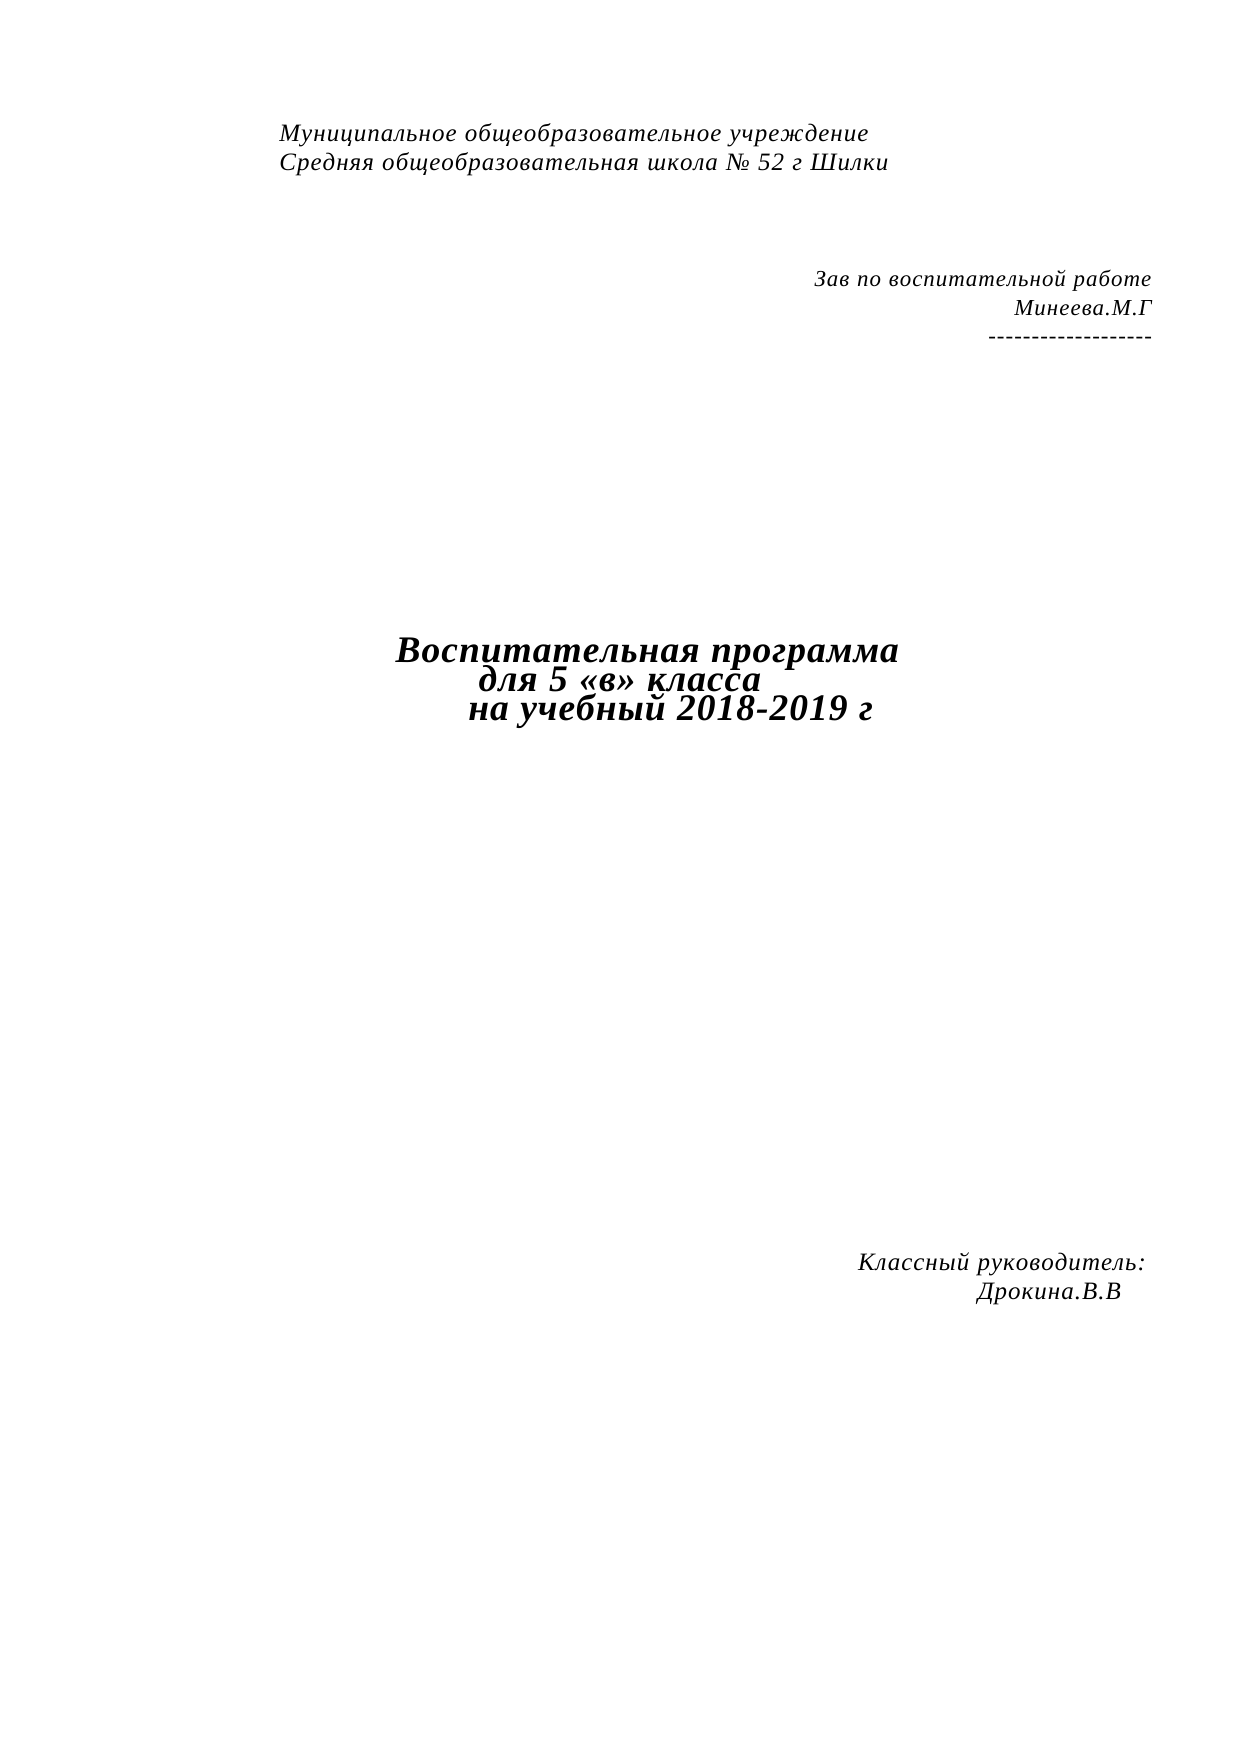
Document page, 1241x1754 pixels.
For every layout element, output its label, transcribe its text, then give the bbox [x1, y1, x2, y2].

text Средняя общеобразовательная школа № 52 г Шилки [177, 147, 1152, 176]
text ------------------- [177, 321, 1152, 350]
text Зав по воспитательной работе [177, 263, 1152, 292]
text на учебный 2018-2019 г [177, 697, 1152, 726]
text Минеева.М.Г [177, 292, 1152, 321]
text для 5 «в» класса [177, 668, 1152, 697]
text Муниципальное общеобразовательное учреждение [177, 118, 1152, 147]
text Дрокина.В.В [177, 1276, 1152, 1305]
text Воспитательная программа [177, 639, 1152, 668]
text Классный руководитель: [177, 1247, 1152, 1276]
